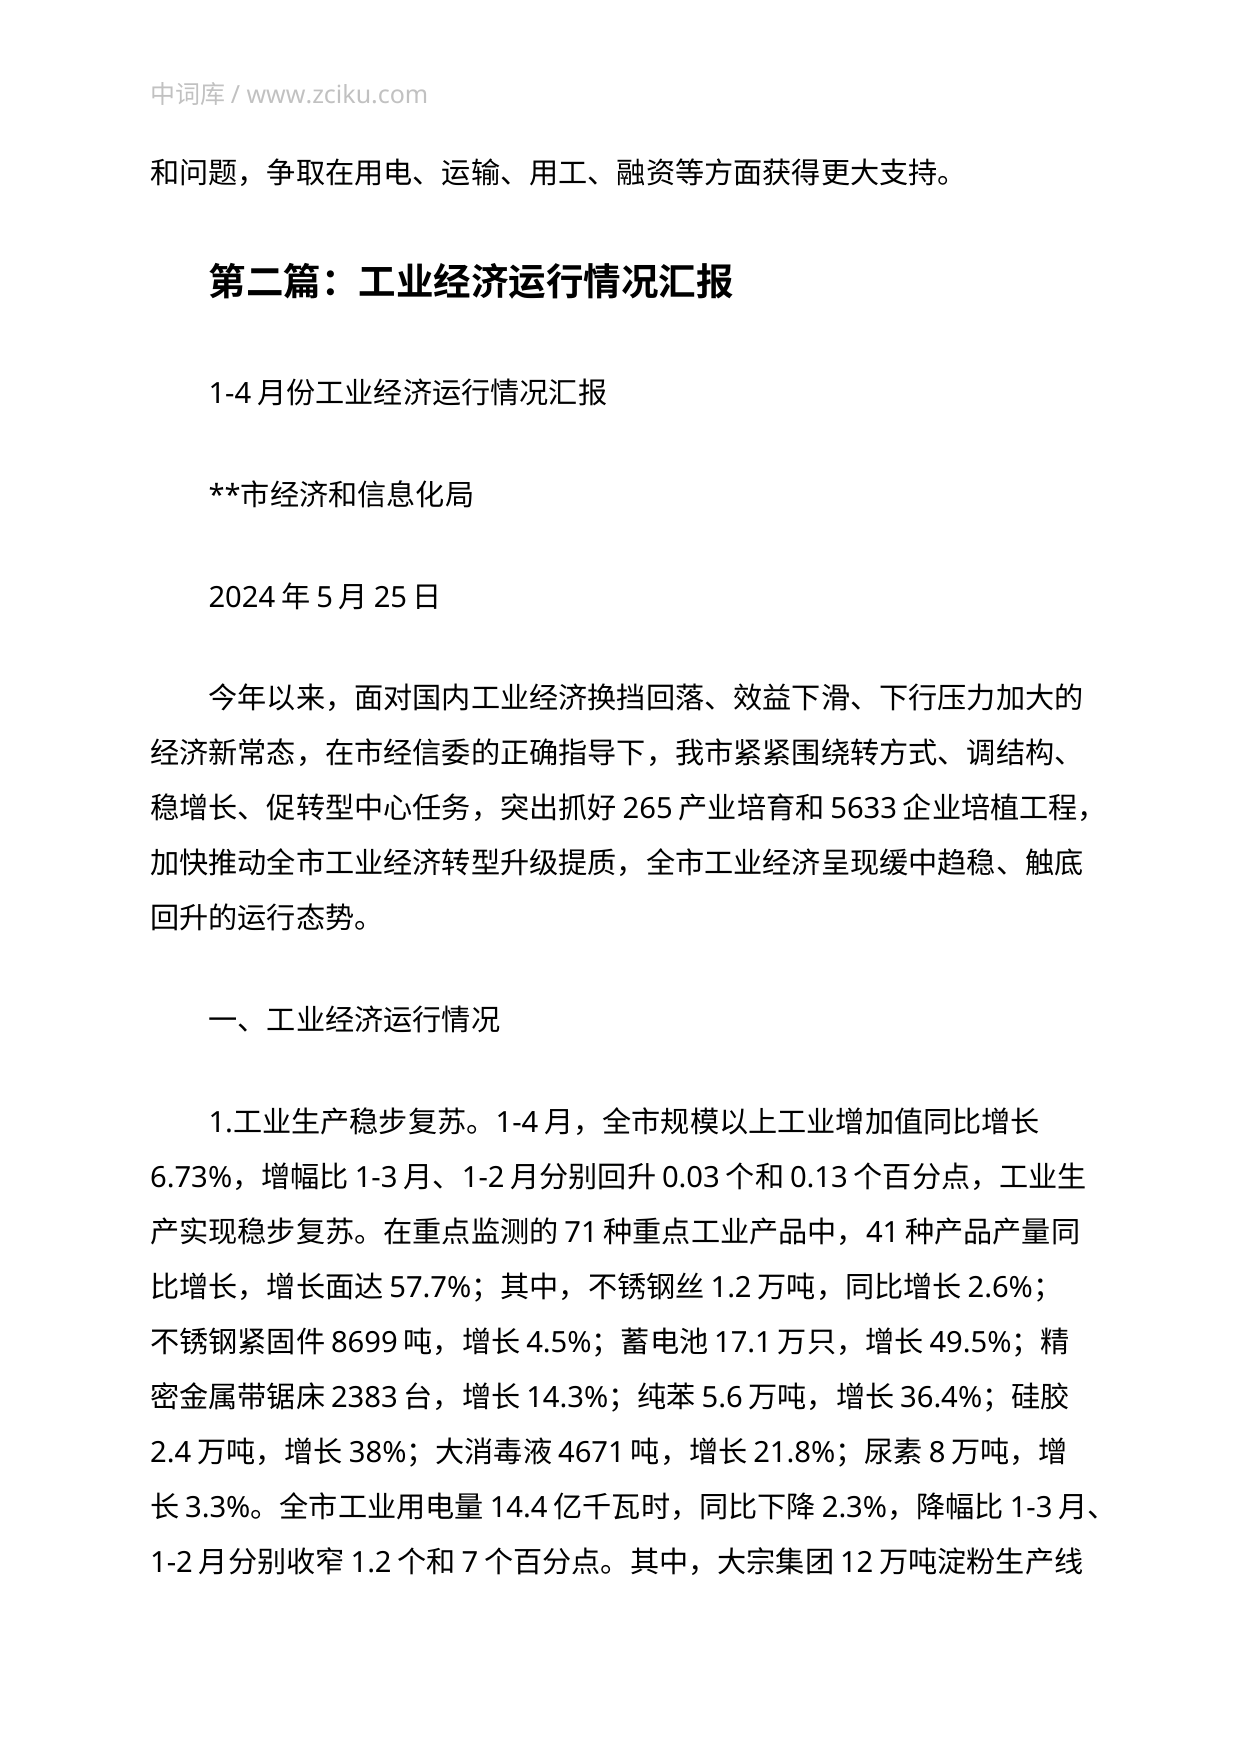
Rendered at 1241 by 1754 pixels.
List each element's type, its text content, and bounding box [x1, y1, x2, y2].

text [150, 1098, 1090, 1581]
text 1-4月份工业经济运行情况汇报 [150, 369, 1090, 412]
text 第二篇：工业经济运行情况汇报 [150, 252, 1090, 306]
text **市经济和信息化局 [150, 471, 1090, 513]
text 2024年5月25日 [150, 573, 1090, 616]
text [150, 150, 1090, 192]
text 一、工业经济运行情况 [150, 997, 1090, 1039]
text 今年以来，面对国内工业经济换挡回落、效益下滑、下行压力加大的经济新常态，在市经信委的正确指导下，我市紧紧围绕转方式、调结构、稳增长、促转型中心任务，突出抓好265产业培育和5633企业培植工程，加快推动全市工业经济转型升级提质，全市工业经济呈现缓中趋稳、触底回升的运行态势。 [150, 675, 1090, 937]
